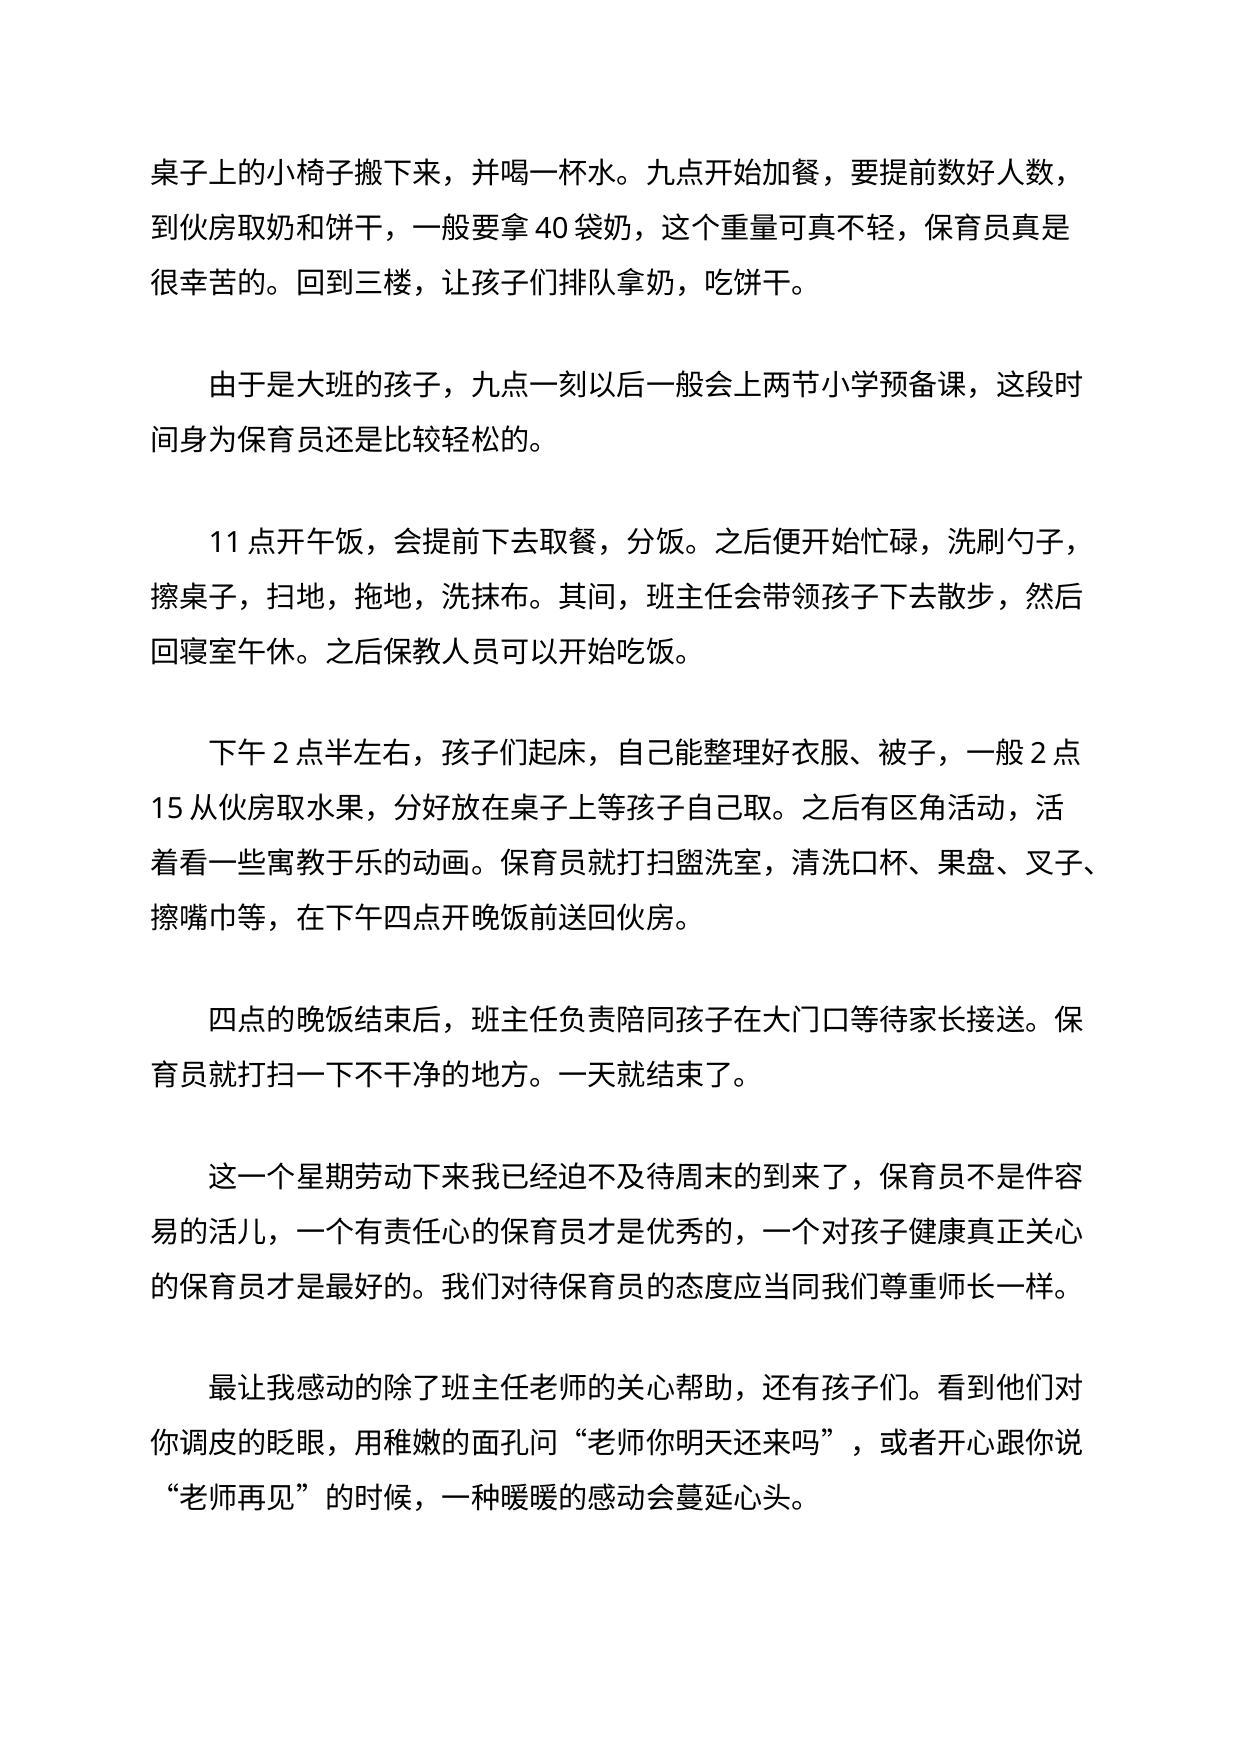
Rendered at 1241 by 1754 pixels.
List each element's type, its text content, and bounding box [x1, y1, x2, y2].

text 11点开午饭，会提前下去取餐，分饭。之后便开始忙碌，洗刷勺子，擦桌子，扫地，拖地，洗抹布。其间，班主任会带领孩子下去散步，然后回寝室午休。之后保教人员可以开始吃饭。 [150, 518, 1090, 671]
text 最让我感动的除了班主任老师的关心帮助，还有孩子们。看到他们对你调皮的眨眼，用稚嫩的面孔问“老师你明天还来吗”，或者开心跟你说“老师再见”的时候，一种暖暖的感动会蔓延心头。 [150, 1365, 1090, 1517]
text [150, 150, 1090, 302]
text 四点的晚饭结束后，班主任负责陪同孩子在大门口等待家长接送。保育员就打扫一下不干净的地方。一天就结束了。 [150, 997, 1090, 1094]
text 下午2点半左右，孩子们起床，自己能整理好衣服、被子，一般2点15从伙房取水果，分好放在桌子上等孩子自己取。之后有区角活动，活着看一些寓教于乐的动画。保育员就打扫盥洗室，清洗口杯、果盘、叉子、擦嘴巾等，在下午四点开晚饭前送回伙房。 [150, 730, 1090, 937]
text 由于是大班的孩子，九点一刻以后一般会上两节小学预备课，这段时间身为保育员还是比较轻松的。 [150, 362, 1090, 459]
text 这一个星期劳动下来我已经迫不及待周末的到来了，保育员不是件容易的活儿，一个有责任心的保育员才是优秀的，一个对孩子健康真正关心的保育员才是最好的。我们对待保育员的态度应当同我们尊重师长一样。 [150, 1153, 1090, 1305]
